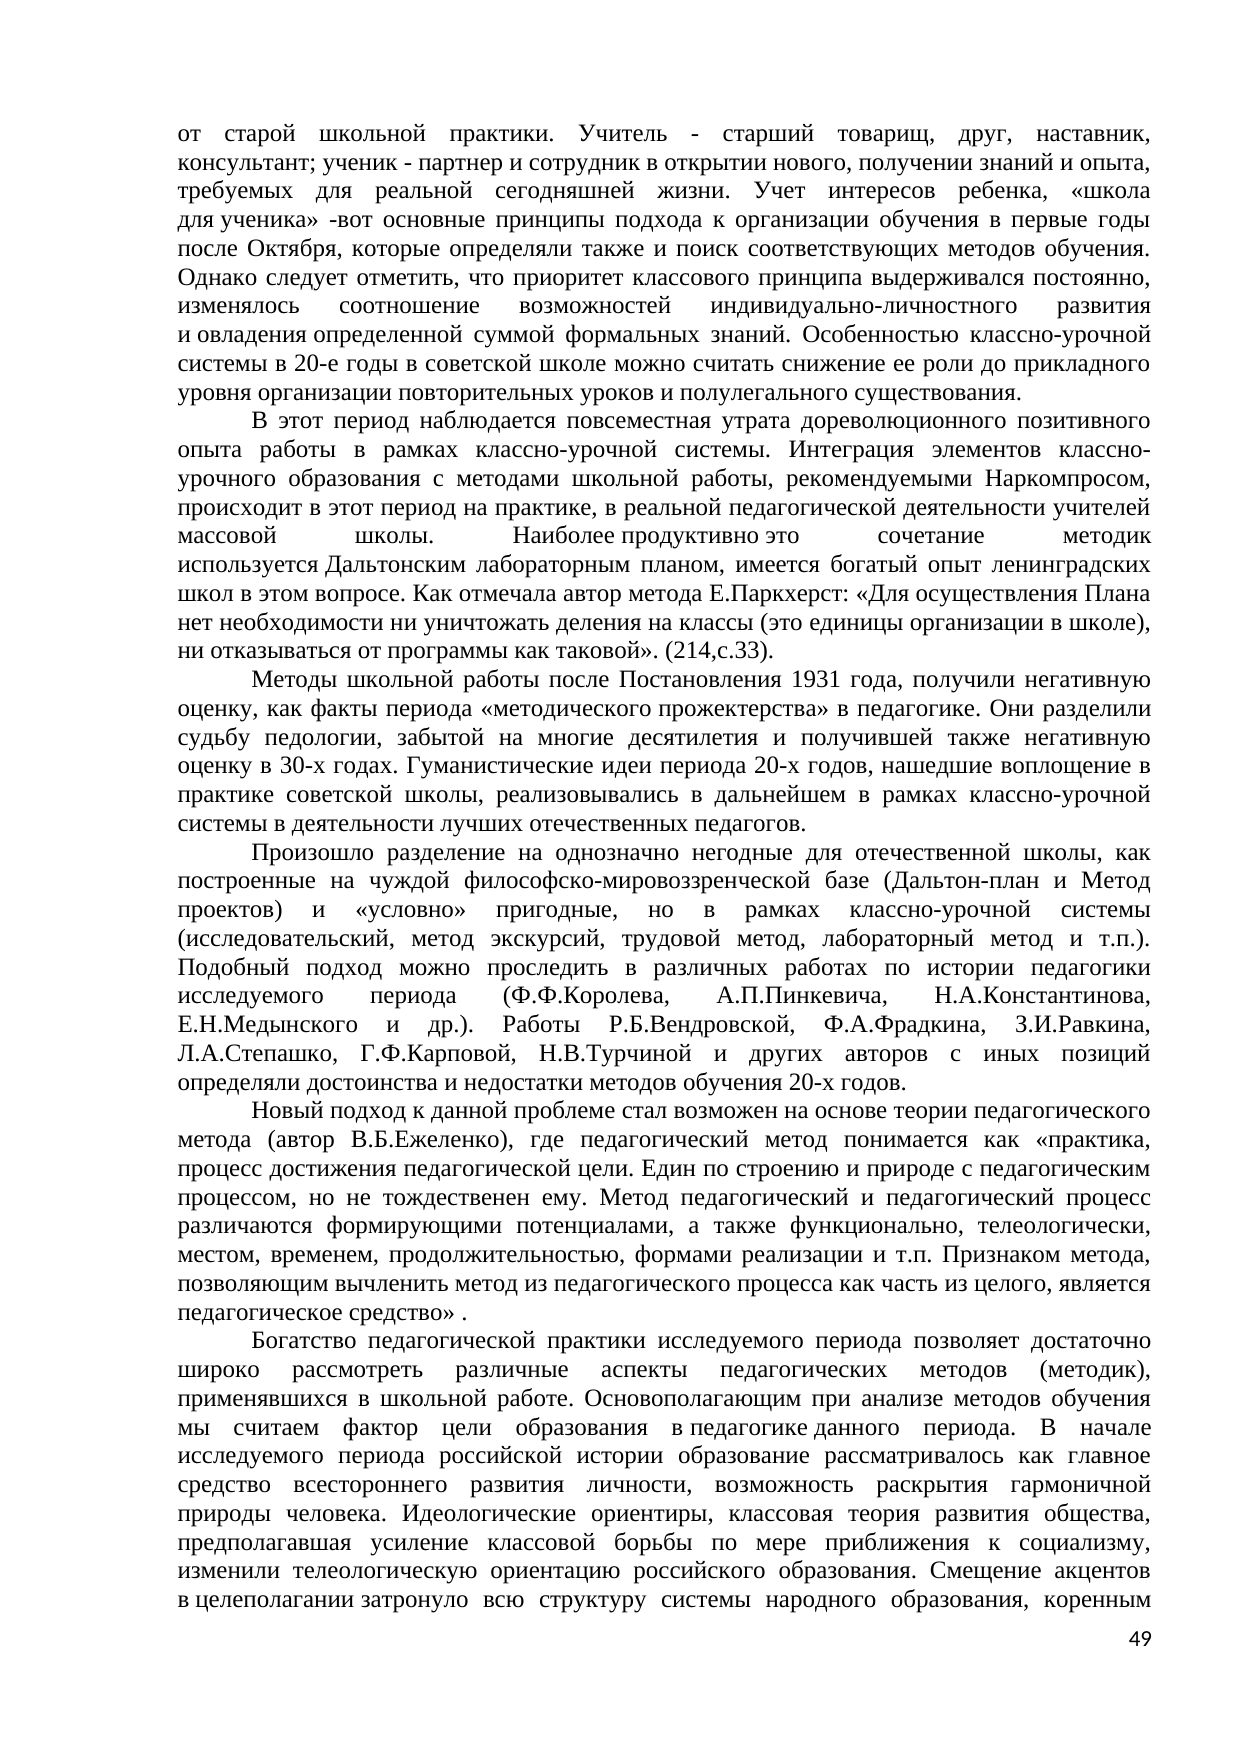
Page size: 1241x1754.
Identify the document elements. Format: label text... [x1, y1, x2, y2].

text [177, 1326, 1152, 1613]
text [177, 118, 1152, 406]
text В этот период наблюдается повсеместная утрата дореволюционного позитивного опыта работы в рамках классно-урочной системы. Интеграция элементов классно-урочного образования с методами школьной работы, рекомендуемыми Наркомпросом, происходит в этот период на практике, в реальной педагогической деятельности учителей массовой школы. Наиболее продуктивно это сочетание методик используется Дальтонским лабораторным планом, имеется богатый опыт ленинградских школ в этом вопросе. Как отмечала автор метода Е.Паркхерст: «Для осуществления Плана нет необходимости ни уничтожать деления на классы (это единицы организации в школе), ни отказываться от программы как таковой». (214,с.33). [177, 406, 1152, 664]
text Новый подход к данной проблеме стал возможен на основе теории педагогического метода (автор В.Б.Ежеленко), где педагогический метод понимается как «практика, процесс достижения педагогической цели. Един по строению и природе с педагогическим процессом, но не тождественен ему. Метод педагогический и педагогический процесс различаются формирующими потенциалами, а также функционально, телеологически, местом, временем, продолжительностью, формами реализации и т.п. Признаком метода, позволяющим вычленить метод из педагогического процесса как часть из целого, является педагогическое средство» . [177, 1096, 1152, 1326]
text Произошло разделение на однозначно негодные для отечественной школы, как построенные на чуждой философско-мировоззренческой базе (Дальтон-план и Метод проектов) и «условно» пригодные, но в рамках классно-урочной системы (исследовательский, метод экскурсий, трудовой метод, лабораторный метод и т.п.). Подобный подход можно проследить в различных работах по истории педагогики исследуемого периода (Ф.Ф.Королева, А.П.Пинкевича, Н.А.Константинова, Е.Н.Медынского и др.). Работы Р.Б.Вендровской, Ф.А.Фрадкина, З.И.Равкина, Л.А.Степашко, Г.Ф.Карповой, Н.В.Турчиной и других авторов с иных позиций определяли достоинства и недостатки методов обучения 20-х годов. [177, 837, 1152, 1096]
text Методы школьной работы после Постановления 1931 года, получили негативную оценку, как факты периода «методического прожектерства» в педагогике. Они разделили судьбу педологии, забытой на многие десятилетия и получившей также негативную оценку в 30-х годах. Гуманистические идеи периода 20-х годов, нашедшие воплощение в практике советской школы, реализовывались в дальнейшем в рамках классно-урочной системы в деятельности лучших отечественных педагогов. [177, 664, 1152, 837]
